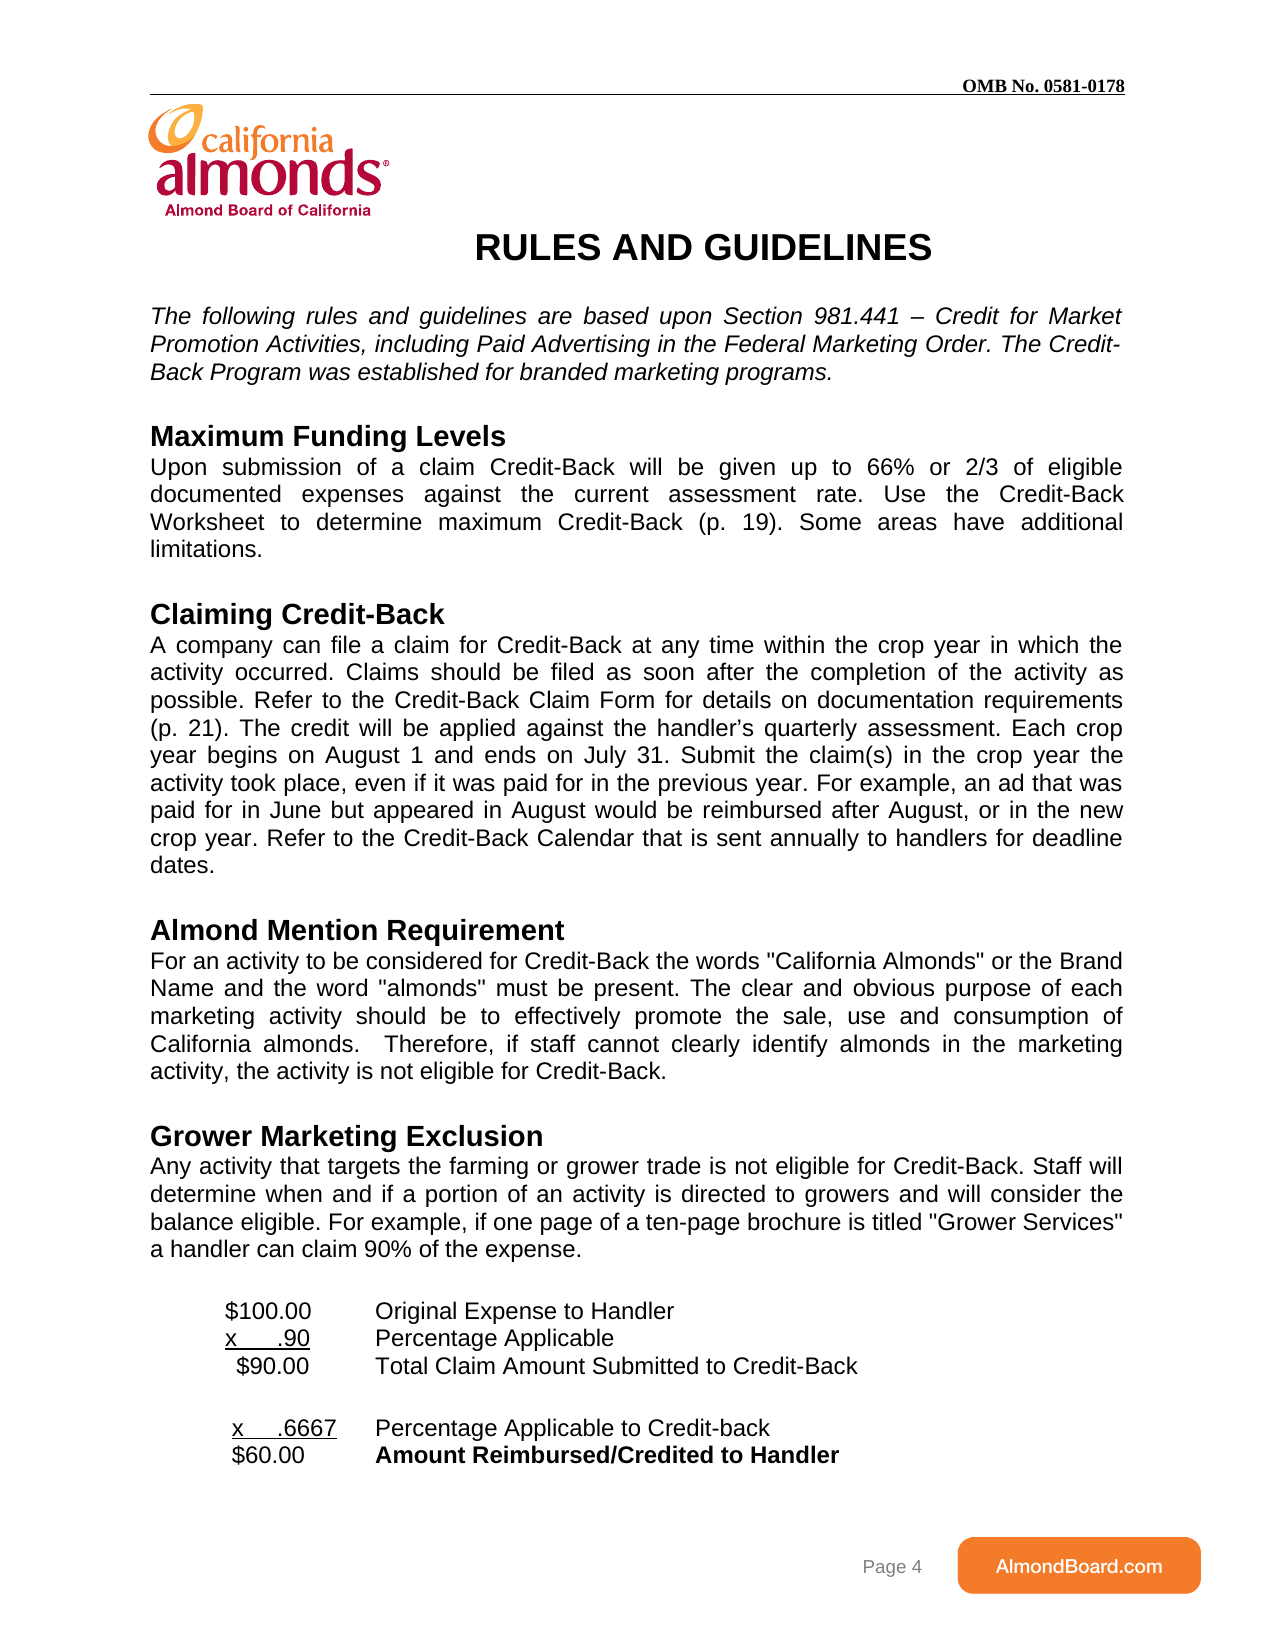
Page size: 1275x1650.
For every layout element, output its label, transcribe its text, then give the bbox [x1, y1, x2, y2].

text $100.00 Original Expense to Handler [150, 1297, 1257, 1324]
text Upon submission of a claim Credit-Back will be given up to 66% or 2/3 of eligible documented expenses against the current assessment rate. Use the Credit-Back Worksheet to determine maximum Credit-Back (p. 19). Some areas have additional limitations. [150, 453, 1125, 563]
text $90.00 Total Claim Amount Submitted to Credit-Back [150, 1352, 1257, 1379]
text RULES AND GUIDELINES [150, 225, 1257, 268]
text A company can file a claim for Credit-Back at any time within the crop year in which the activity occurred. Claims should be filed as soon after the completion of the activity as possible. Refer to the Credit-Back Claim Form for details on documentation requirements (p. 21). The credit will be applied against the handler’s quarterly assessment. Each crop year begins on August 1 and ends on July 31. Submit the claim(s) in the crop year the activity took place, even if it was paid for in the previous year. For example, an ad that was paid for in June but appeared in August would be reimbursed after August, or in the new crop year. Refer to the Credit-Back Calendar that is sent annually to handlers for deadline dates. [150, 631, 1125, 879]
picture [0, 1537, 1275, 1650]
text The following rules and guidelines are based upon Section 981.441 – Credit for Market Promotion Activities, including Paid Advertising in the Federal Marketing Order. The Credit-Back Program was established for branded marketing programs. [150, 302, 1125, 385]
text x .6667 Percentage Applicable to Credit-back [150, 1414, 1257, 1441]
text Any activity that targets the farming or grower trade is not eligible for Credit-Back. Staff will determine when and if a portion of an activity is directed to growers and will consider the balance eligible. For example, if one page of a ten-page brochure is titled "Grower Services" a handler can claim 90% of the expense. [150, 1152, 1125, 1263]
text For an activity to be considered for Credit-Back the words "California Almonds" or the Brand Name and the word "almonds" must be present. The clear and obvious purpose of each marketing activity should be to effectively promote the sale, use and consumption of California almonds. Therefore, if staff cannot clearly identify almonds in the marketing activity, the activity is not eligible for Credit-Back. [150, 947, 1125, 1085]
text Almond Mention Requirement [150, 913, 1125, 947]
text Grower Marketing Exclusion [150, 1119, 1257, 1152]
text x .90 Percentage Applicable [150, 1324, 1257, 1352]
text $60.00 Amount Reimbursed/Credited to Handler [150, 1441, 1257, 1469]
text Maximum Funding Levels [150, 419, 1257, 453]
text Claiming Credit-Back [150, 597, 1257, 631]
